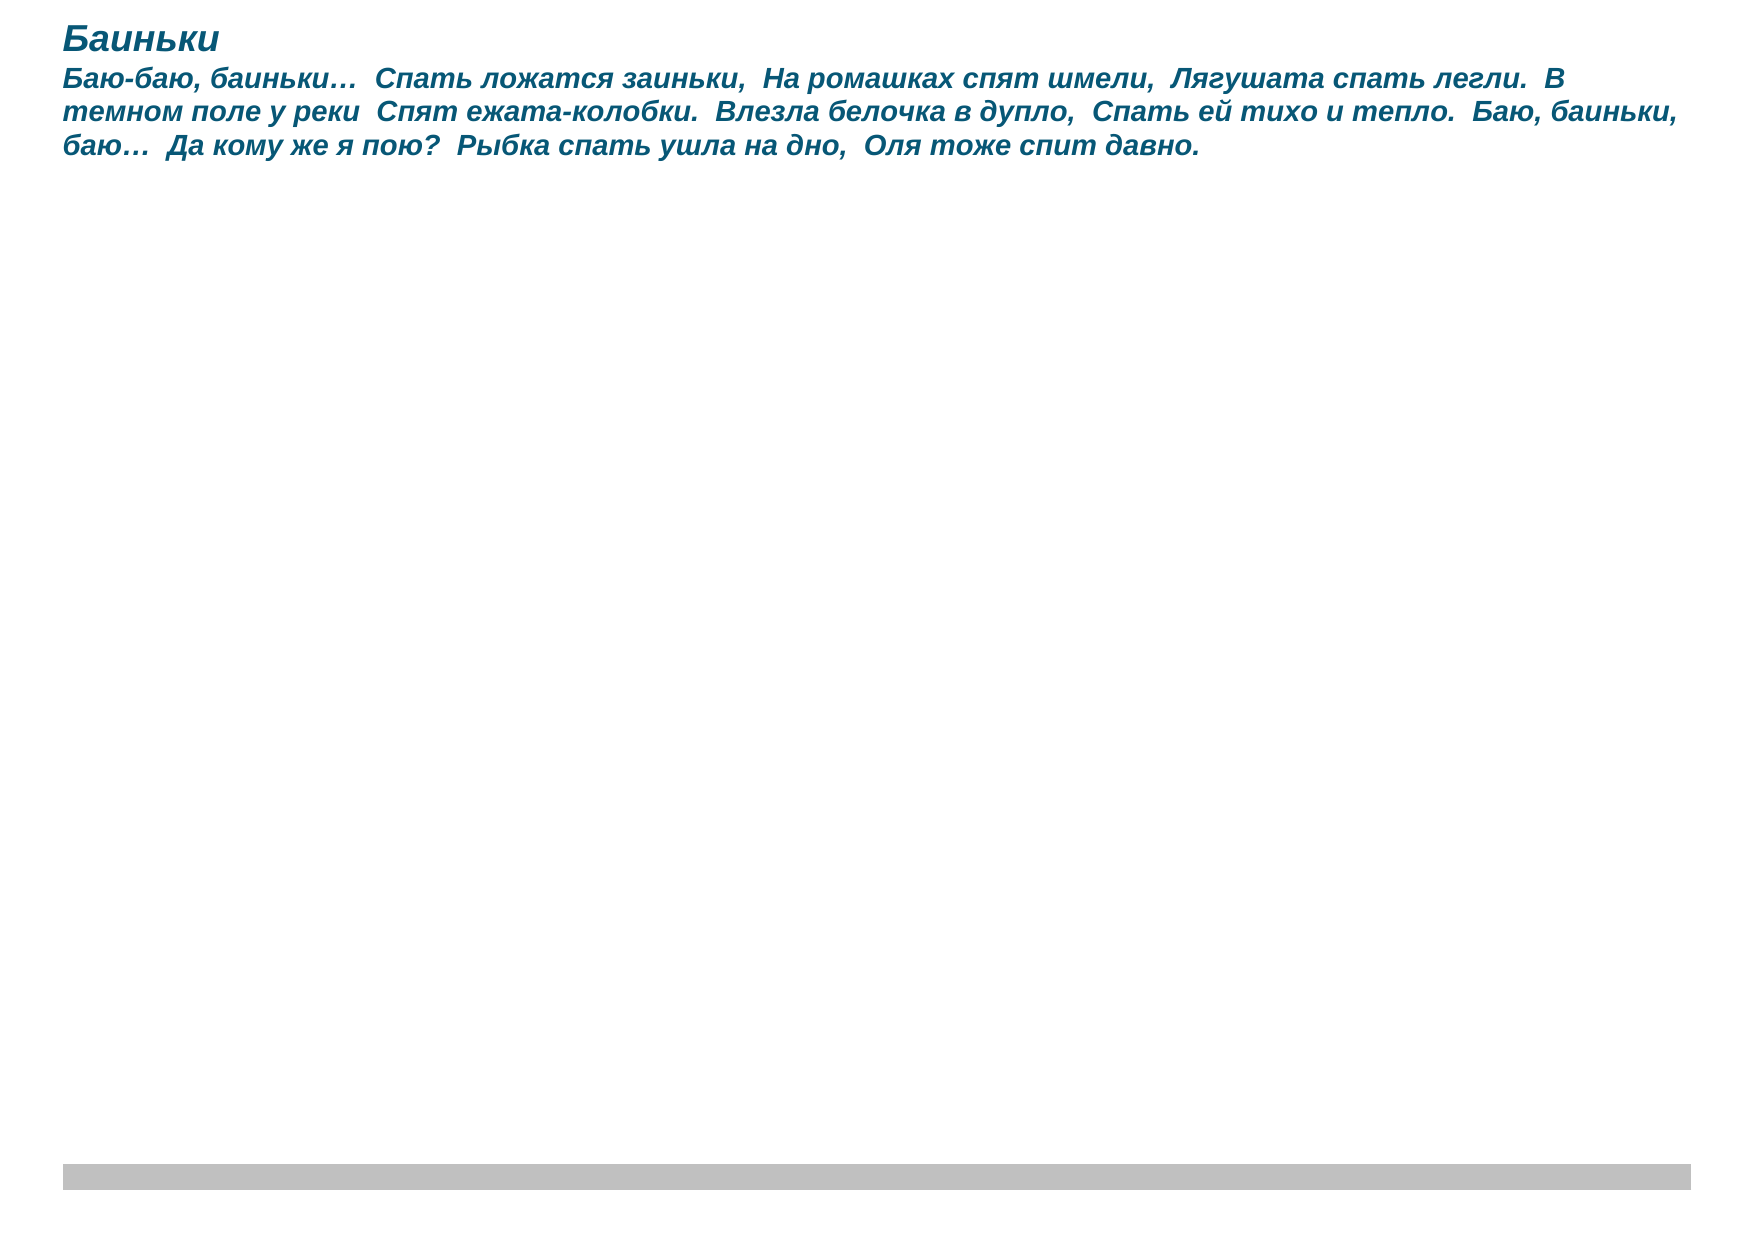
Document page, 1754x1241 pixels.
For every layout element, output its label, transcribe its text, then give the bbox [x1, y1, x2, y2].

subtitle Баиньки [62, 17, 1691, 60]
text Баю-баю, баиньки… [62, 61, 1691, 161]
